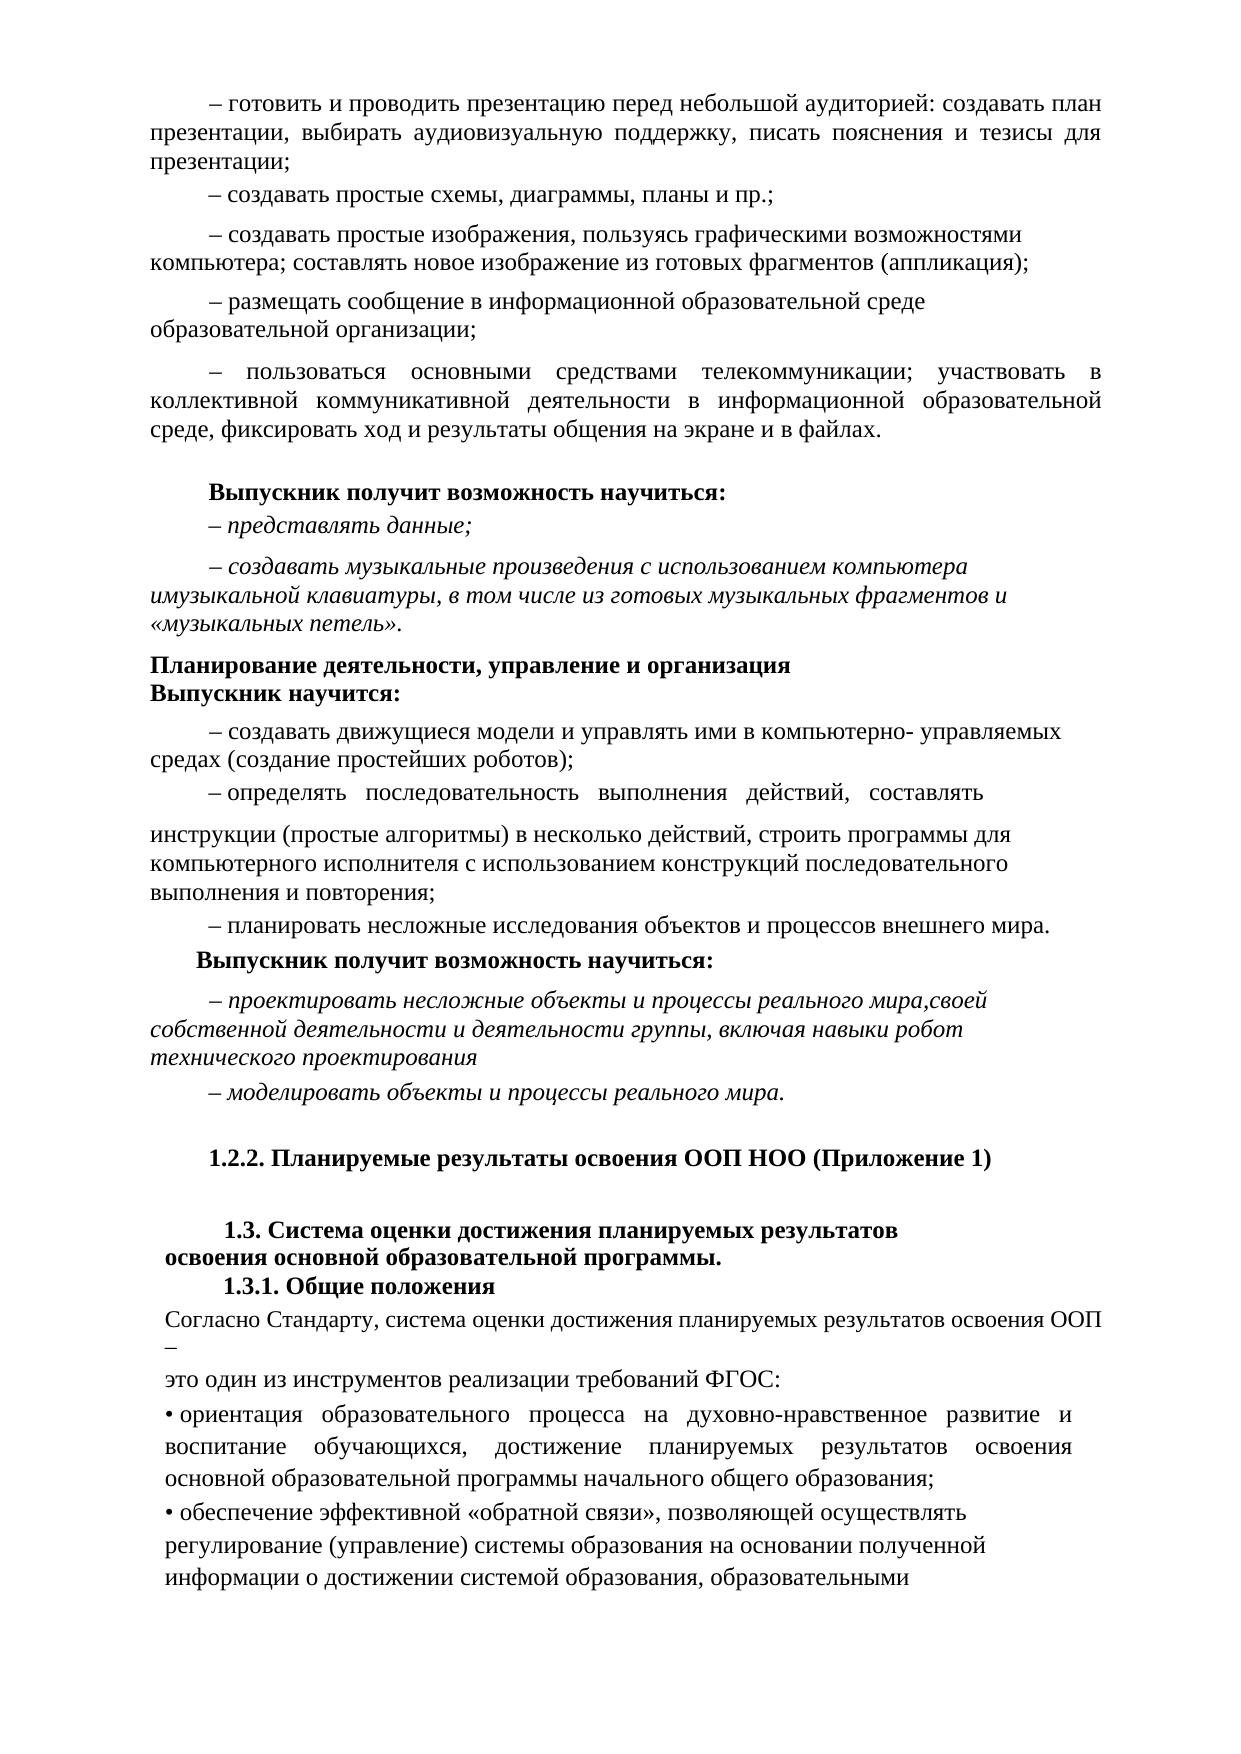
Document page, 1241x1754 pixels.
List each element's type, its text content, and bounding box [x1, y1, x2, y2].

text 1.2.2. Планируемые результаты освоения ООП НОО (Приложение 1) [208, 1143, 1104, 1172]
text Выпускник получит возможность научиться: [196, 945, 1104, 973]
text – проектировать несложные объекты и процессы реального мира,своей собственной деятельности и деятельности группы, включая навыки робот технического проектирования [150, 986, 1104, 1071]
text – размещать сообщение в информационной образовательной среде образовательной организации; [150, 288, 1102, 343]
text – создавать движущиеся модели и управлять ими в компьютерно- управляемых средах (создание простейших роботов); [150, 718, 1104, 772]
text – создавать музыкальные произведения с использованием компьютера имузыкальной клавиатуры, в том числе из готовых музыкальных фрагментов и «музыкальных петель». [150, 552, 1104, 637]
text – пользоваться основными средствами телекоммуникации; участвовать в коллективной коммуникативной деятельности в информационной образовательной среде, фиксировать ход и результаты общения на экране и в файлах. [150, 356, 1102, 443]
list ориентация образовательного процесса на духовно-нравственное развитие и воспитание обучающихся, достижение планируемых результатов освоения основной образовательной программы начального общего образования; [164, 1399, 1073, 1492]
text Планирование деятельности, управление и организация Выпускник научится: [150, 652, 848, 706]
text это один из инструментов реализации требований ФГОС: [164, 1364, 1104, 1393]
text Выпускник получит возможность научиться: [208, 477, 1104, 506]
text инструкции (простые алгоритмы) в несколько действий, строить программы для компьютерного исполнителя с использованием конструкций последовательного выполнения и повторения; [150, 819, 1104, 906]
text – определять последовательность выполнения действий, составлять [208, 777, 1104, 806]
text 1.3.1. Общие положения [223, 1271, 1104, 1300]
text 1.3. Система оценки достижения планируемых результатов освоения основной образовательной программы. [164, 1216, 950, 1271]
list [164, 1497, 1073, 1591]
text – готовить и проводить презентацию перед небольшой аудиторией: создавать план презентации, выбирать аудиовизуальную поддержку, писать пояснения и тезисы для презентации; [150, 88, 1102, 174]
text – представлять данные; [208, 510, 1104, 539]
text Согласно Стандарту, система оценки достижения планируемых результатов освоения ООП – [164, 1305, 1104, 1360]
text – планировать несложные исследования объектов и процессов внешнего мира. [208, 910, 1104, 939]
text – создавать простые изображения, пользуясь графическими возможностями компьютера; составлять новое изображение из готовых фрагментов (аппликация); [150, 221, 1104, 275]
text – создавать простые схемы, диаграммы, планы и пр.; [208, 179, 1104, 208]
text – моделировать объекты и процессы реального мира. [208, 1077, 1104, 1105]
